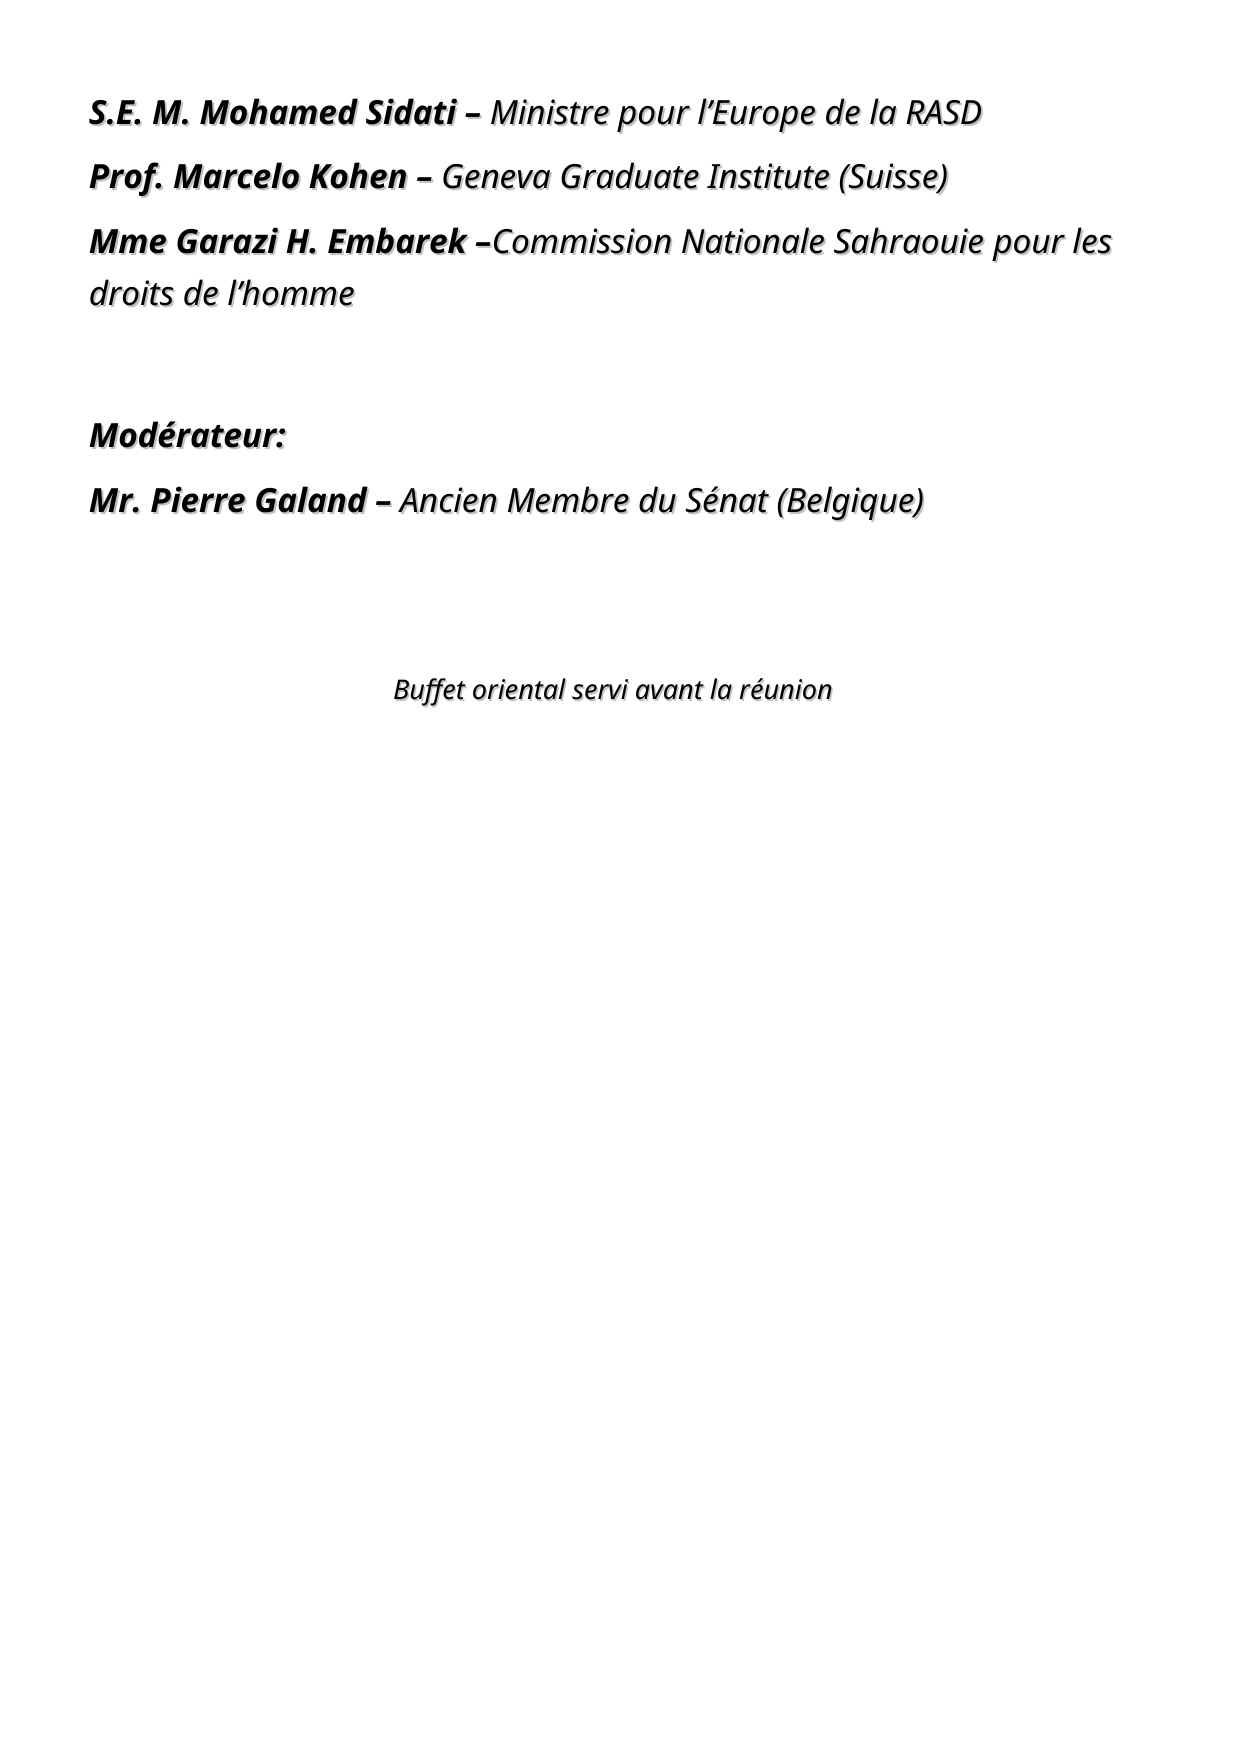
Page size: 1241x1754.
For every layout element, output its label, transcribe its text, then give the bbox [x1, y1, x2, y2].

text Modérateur: [89, 412, 1137, 457]
text Prof. Marcelo Kohen – Geneva Graduate Institute (Suisse) [89, 153, 1137, 199]
text S.E. M. Mohamed Sidati – Ministre pour l’Europe de la RASD [89, 89, 1137, 134]
text Mr. Pierre Galand – Ancien Membre du Sénat (Belgique) [89, 477, 1137, 522]
text Buffet oriental servi avant la réunion [89, 671, 1137, 708]
text Mme Garazi H. Embarek –Commission Nationale Sahraouie pour les droits de l’homme [89, 218, 1137, 316]
